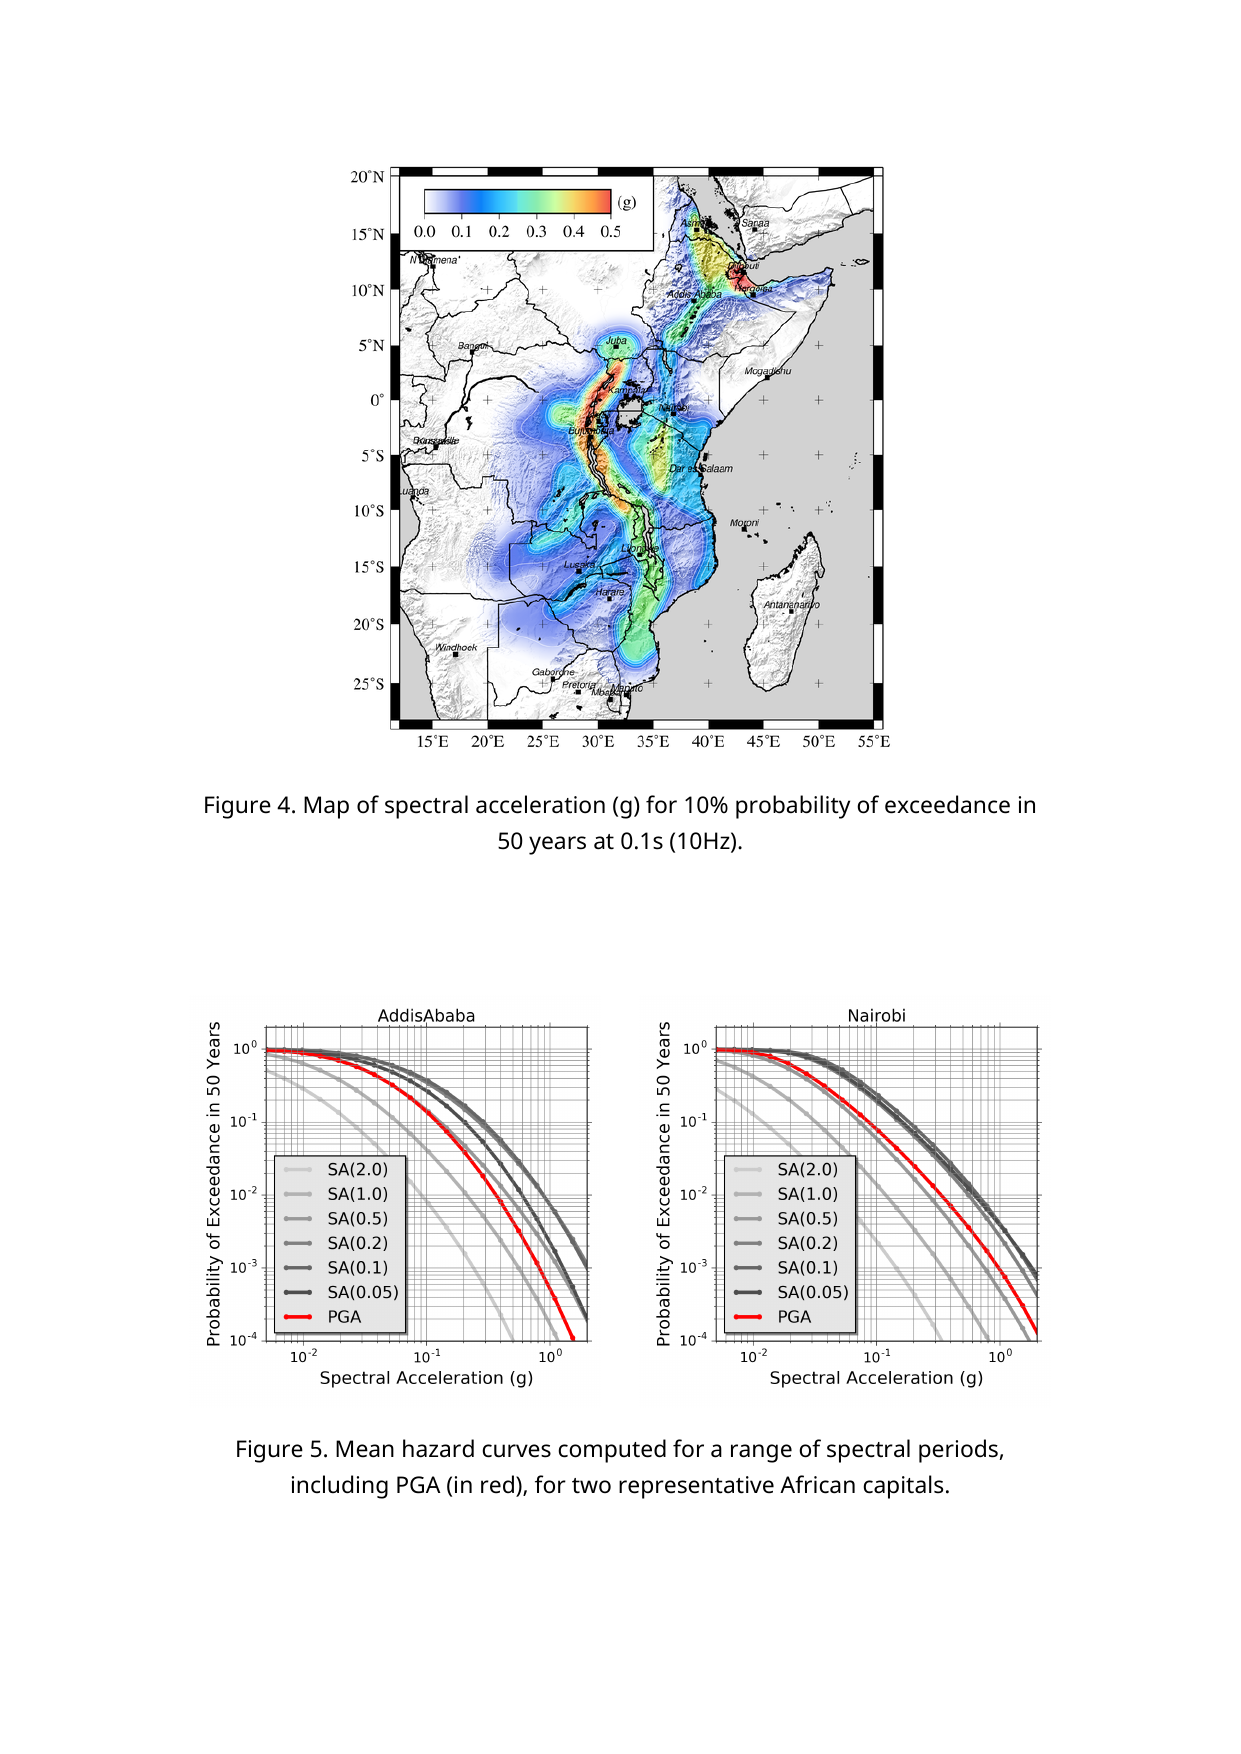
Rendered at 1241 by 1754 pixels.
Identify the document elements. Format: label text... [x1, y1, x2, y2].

picture [333, 150, 907, 764]
text Figure 4. Map of spectral acceleration (g) for 10% probability of exceedance in 50 years at 0.1s (10Hz). [187, 789, 1053, 856]
text Figure 5. Mean hazard curves computed for a range of spectral periods, including PGA (in red), for two representative African capitals. [187, 1433, 1053, 1500]
picture [188, 995, 602, 1408]
picture [638, 995, 1052, 1408]
